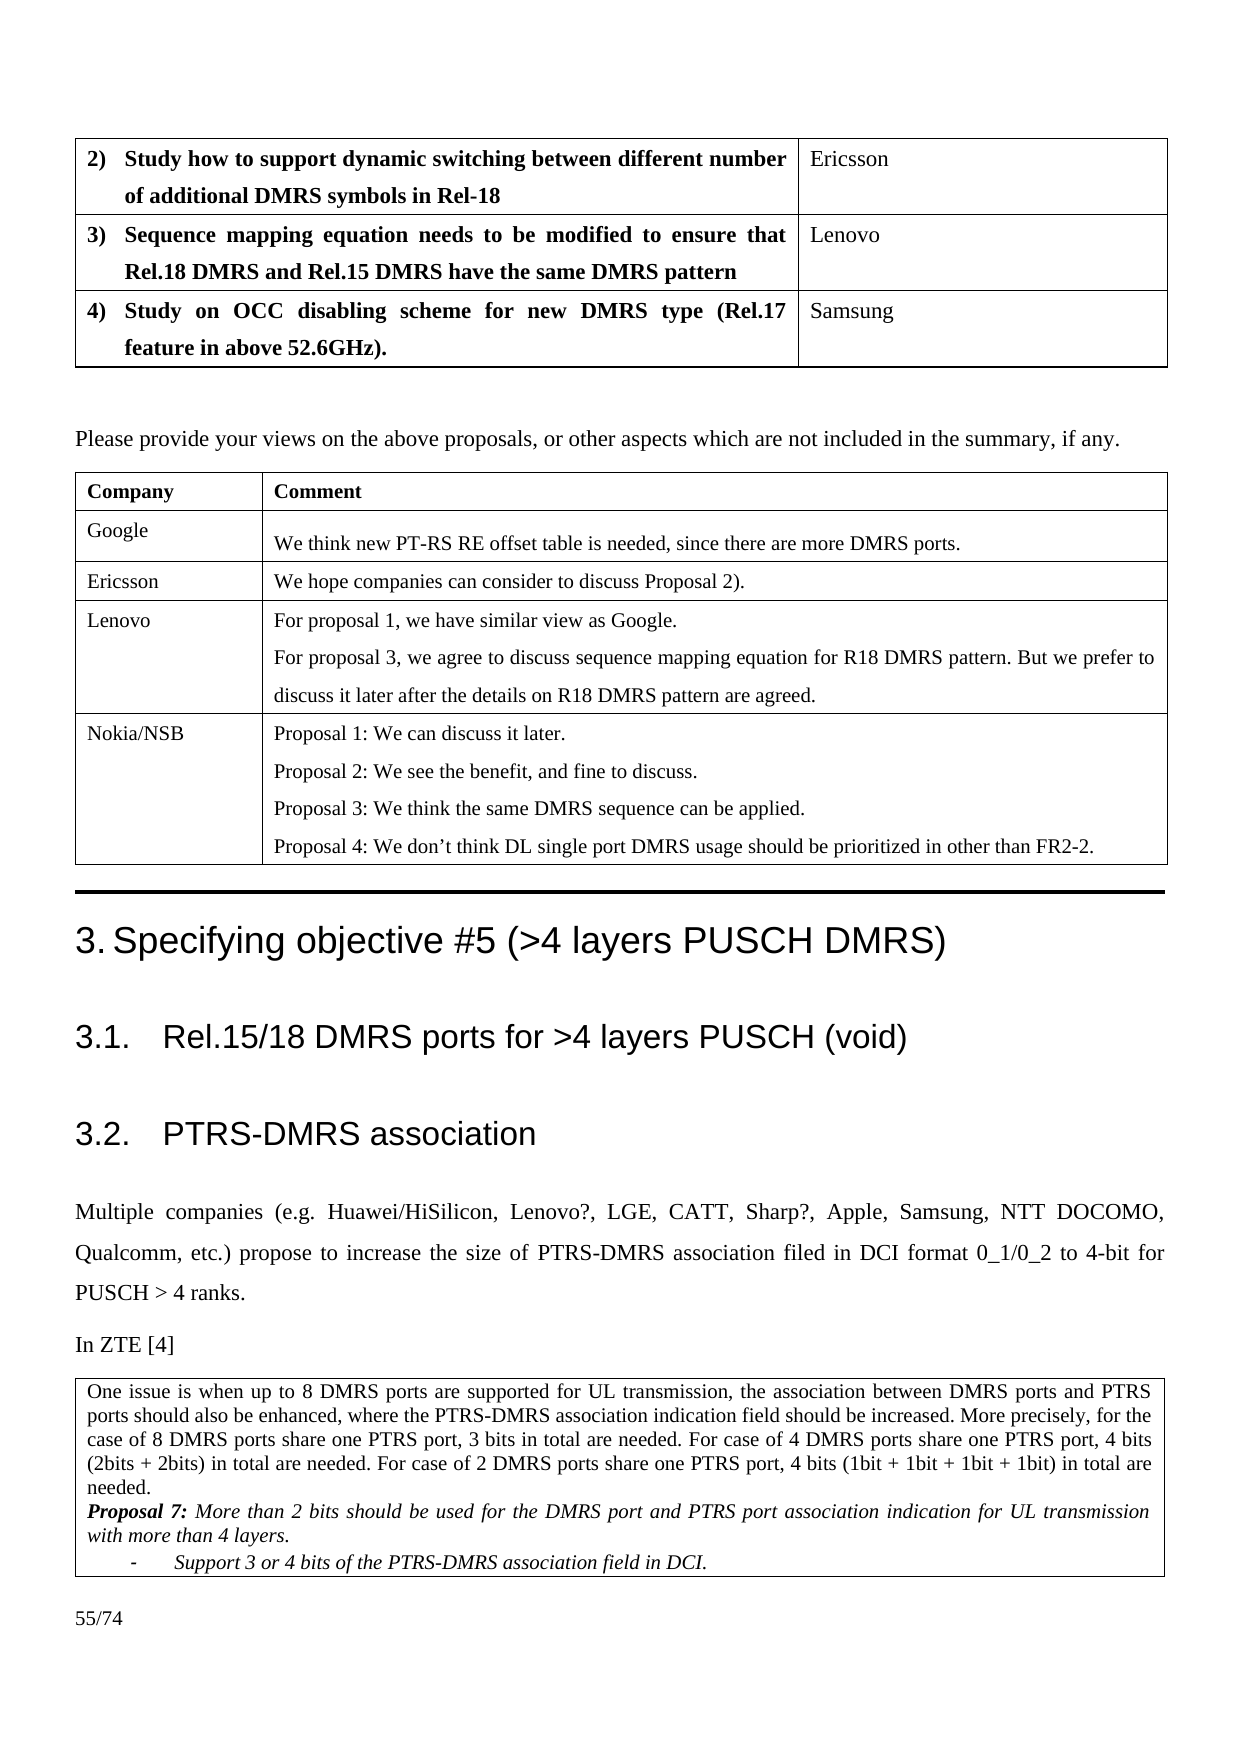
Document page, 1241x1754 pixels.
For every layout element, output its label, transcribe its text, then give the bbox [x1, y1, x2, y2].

table_cell For proposal 1, we have similar view as Google. For proposal 3, we agree to discuss sequence mapping equation for R18 DMRS pattern. But we prefer to discuss it later after the details on R18 DMRS pattern are agreed. [263, 601, 1167, 713]
text In ZTE [4] [75, 1326, 1165, 1363]
table_cell Proposal 1: We can discuss it later. Proposal 2: We see the benefit, and fine to discuss. Proposal 3: We think the same DMRS sequence can be applied. Proposal 4: We don’t think DL single port DMRS usage should be prioritized in other than FR2-2. [263, 714, 1167, 864]
table_cell Study how to support dynamic switching between different number of additional DMRS symbols in Rel-18 [76, 139, 798, 214]
table_cell Ericsson [799, 139, 1167, 214]
table_cell Study on OCC disabling scheme for new DMRS type (Rel.17 feature in above 52.6GHz). [76, 291, 798, 366]
table_cell Lenovo [799, 215, 1167, 290]
table_cell Lenovo [76, 601, 262, 713]
subtitle Specifying objective #5 (>4 layers PUSCH DMRS) [75, 894, 1165, 977]
table_cell Samsung [799, 291, 1167, 366]
table_header Comment [263, 473, 1167, 510]
table_cell Google [76, 511, 262, 561]
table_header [76, 1379, 1164, 1576]
subtitle PTRS-DMRS association [75, 1096, 1165, 1171]
table_header Company [76, 473, 262, 510]
table_cell We think new PT-RS RE offset table is needed, since there are more DMRS ports. [263, 511, 1167, 561]
subtitle Rel.15/18 DMRS ports for >4 layers PUSCH (void) [75, 999, 1165, 1074]
table_cell Sequence mapping equation needs to be modified to ensure that Rel.18 DMRS and Rel.15 DMRS have the same DMRS pattern [76, 215, 798, 290]
table_cell Ericsson [76, 562, 262, 600]
table_cell Nokia/NSB [76, 714, 262, 864]
table_cell We hope companies can consider to discuss Proposal 2). [263, 562, 1167, 600]
text Please provide your views on the above proposals, or other aspects which are not included in the summary, if any. [75, 419, 1165, 457]
text Multiple companies (e.g. Huawei/HiSilicon, Lenovo?, LGE, CATT, Sharp?, Apple, Samsung, NTT DOCOMO, Qualcomm, etc.) propose to increase the size of PTRS-DMRS association filed in DCI format 0_1/0_2 to 4-bit for PUSCH > 4 ranks. [75, 1193, 1165, 1311]
